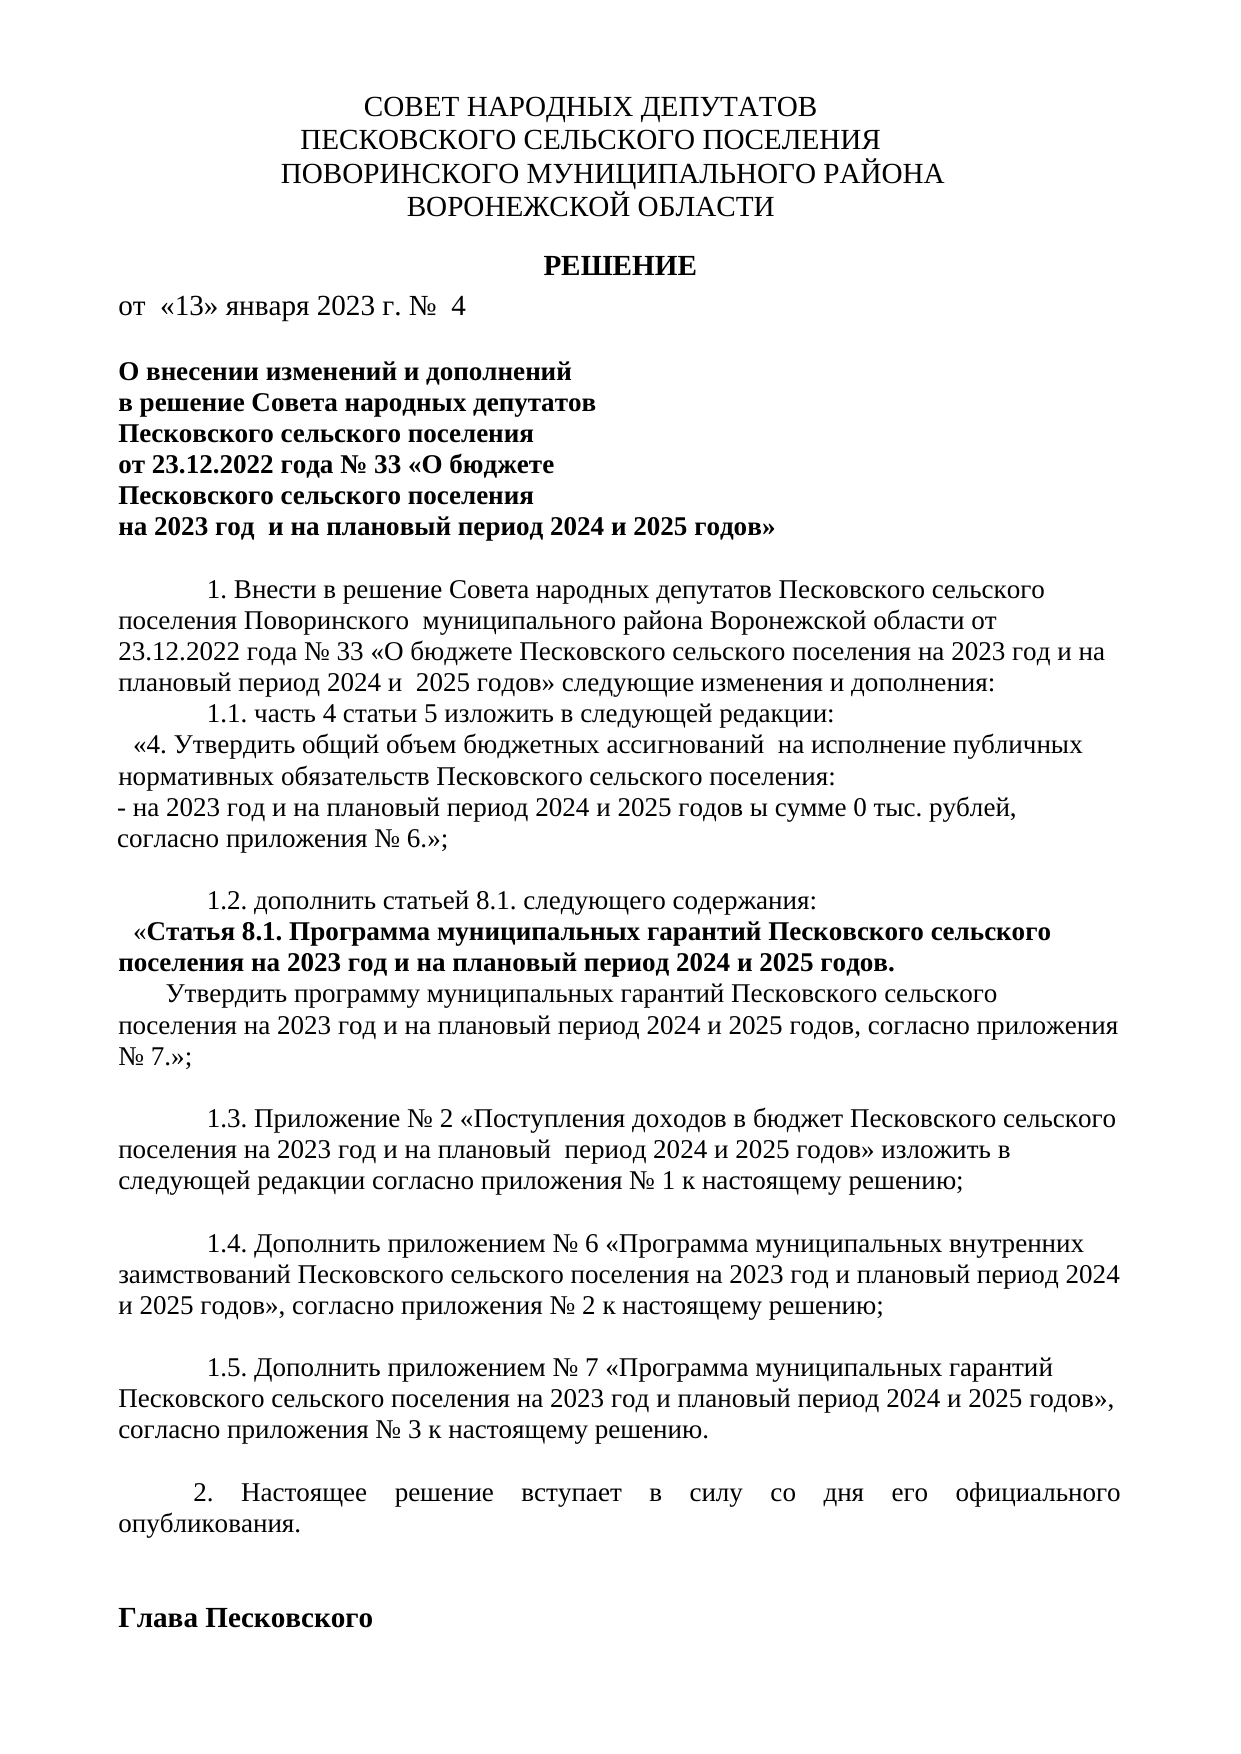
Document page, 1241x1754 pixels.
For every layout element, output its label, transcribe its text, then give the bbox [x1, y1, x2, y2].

text на 2023 год и на плановый период 2024 и 2025 годов» [118, 510, 1122, 542]
text О внесении изменений и дополнений [118, 355, 1122, 386]
text ПОВОРИНСКОГО МУНИЦИПАЛЬНОГО РАЙОНА [103, 156, 1122, 189]
text 2. Настоящее решение вступает в силу со дня его официального опубликования. [118, 1476, 1122, 1538]
text Песковского сельского поселения [118, 479, 1122, 510]
text от 23.12.2022 года № 33 «О бюджете [118, 448, 1122, 479]
text от «13» января 2023 г. № 4 [118, 288, 1122, 321]
text 1.4. Дополнить приложением № 6 «Программа муниципальных внутренних заимствований Песковского сельского поселения на 2023 год и плановый период 2024 и 2025 годов», согласно приложения № 2 к настоящему решению; [118, 1227, 1122, 1320]
text ВОРОНЕЖСКОЙ ОБЛАСТИ [59, 189, 1122, 223]
text Глава Песковского [118, 1601, 1122, 1634]
text СОВЕТ НАРОДНЫХ ДЕПУТАТОВ [59, 89, 1122, 122]
text 1. Внести в решение Совета народных депутатов Песковского сельского поселения Поворинского муниципального района Воронежской области от 23.12.2022 года № 33 «О бюджете Песковского сельского поселения на 2023 год и на плановый период 2024 и 2025 годов» следующие изменения и дополнения: [118, 573, 1122, 697]
text 1.5. Дополнить приложением № 7 «Программа муниципальных гарантий Песковского сельского поселения на 2023 год и плановый период 2024 и 2025 годов», согласно приложения № 3 к настоящему решению. [118, 1351, 1122, 1445]
text - на 2023 год и на плановый период 2024 и 2025 годов ы сумме 0 тыс. рублей, [97, 791, 1122, 822]
text в решение Совета народных депутатов [118, 386, 1122, 417]
text 1.2. дополнить статьей 8.1. следующего содержания: [118, 884, 1122, 915]
subtitle РЕШЕНИЕ [118, 248, 1122, 281]
text ПЕСКОВСКОГО СЕЛЬСКОГО ПОСЕЛЕНИЯ [59, 122, 1122, 156]
text Утвердить программу муниципальных гарантий Песковского сельского поселения на 2023 год и на плановый период 2024 и 2025 годов, согласно приложения № 7.»; [118, 978, 1122, 1071]
text согласно приложения № 6.»; [97, 822, 1122, 853]
text 1.1. часть 4 статьи 5 изложить в следующей редакции: [118, 697, 1122, 728]
text Песковского сельского поселения [118, 417, 1122, 448]
text «Статья 8.1. Программа муниципальных гарантий Песковского сельского поселения на 2023 год и на плановый период 2024 и 2025 годов. [118, 915, 1122, 978]
text 1.3. Приложение № 2 «Поступления доходов в бюджет Песковского сельского поселения на 2023 год и на плановый период 2024 и 2025 годов» изложить в следующей редакции согласно приложения № 1 к настоящему решению; [118, 1102, 1122, 1196]
text «4. Утвердить общий объем бюджетных ассигнований на исполнение публичных нормативных обязательств Песковского сельского поселения: [118, 728, 1122, 791]
